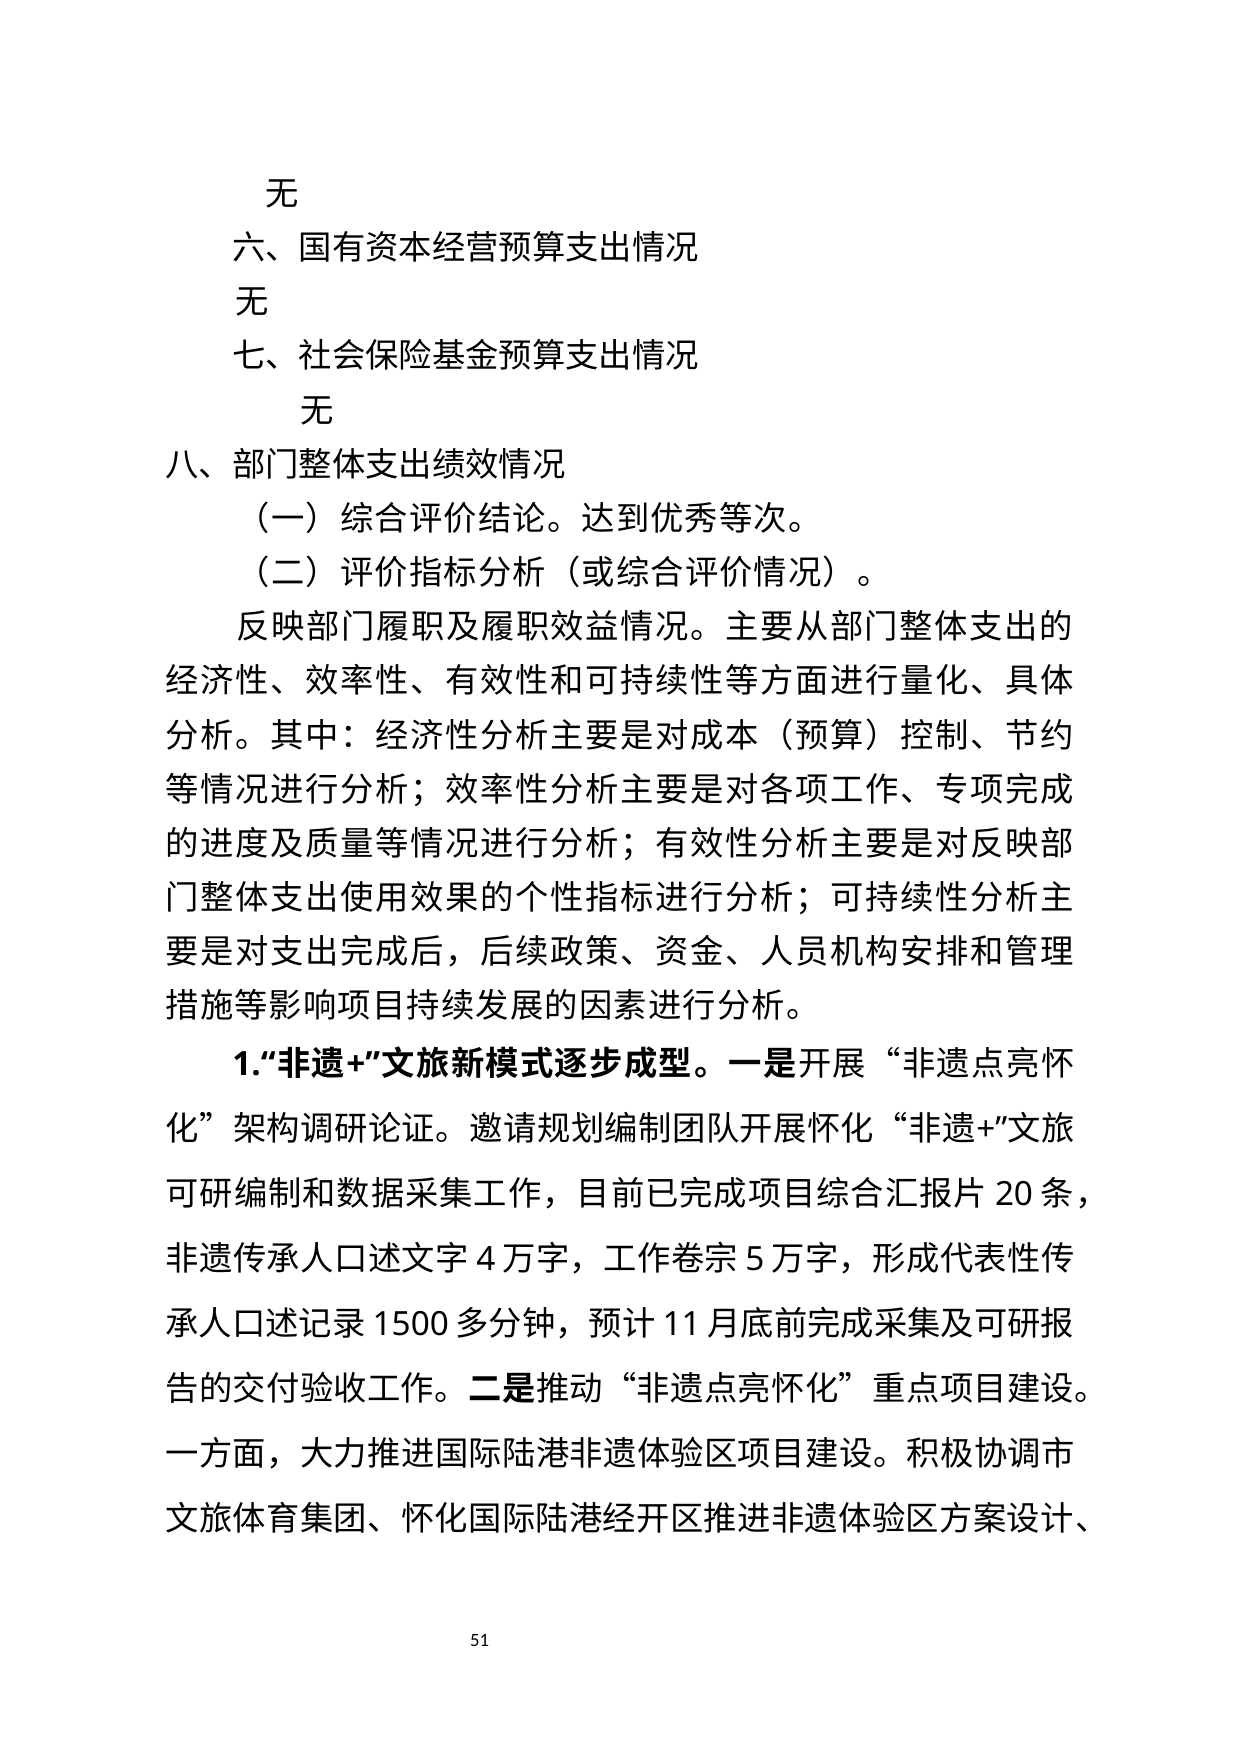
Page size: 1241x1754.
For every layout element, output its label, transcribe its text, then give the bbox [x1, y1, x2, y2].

list 八、部门整体支出绩效情况 [165, 433, 1075, 487]
text 反映部门履职及履职效益情况。主要从部门整体支出的经济性、效率性、有效性和可持续性等方面进行量化、具体分析。其中：经济性分析主要是对成本（预算）控制、节约等情况进行分析；效率性分析主要是对各项工作、专项完成的进度及质量等情况进行分析；有效性分析主要是对反映部门整体支出使用效果的个性指标进行分析；可持续性分析主要是对支出完成后，后续政策、资金、人员机构安排和管理措施等影响项目持续发展的因素进行分析。 [165, 595, 1075, 1029]
text （一）综合评价结论。达到优秀等次。 [165, 487, 1075, 541]
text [165, 1029, 1075, 1549]
list 无 [165, 270, 1075, 324]
text （二）评价指标分析（或综合评价情况）。 [165, 541, 1075, 595]
list 六、国有资本经营预算支出情况 [165, 216, 1075, 270]
list 七、社会保险基金预算支出情况 [165, 324, 1075, 379]
list 无 [165, 379, 1075, 433]
list 无 [165, 162, 1075, 216]
